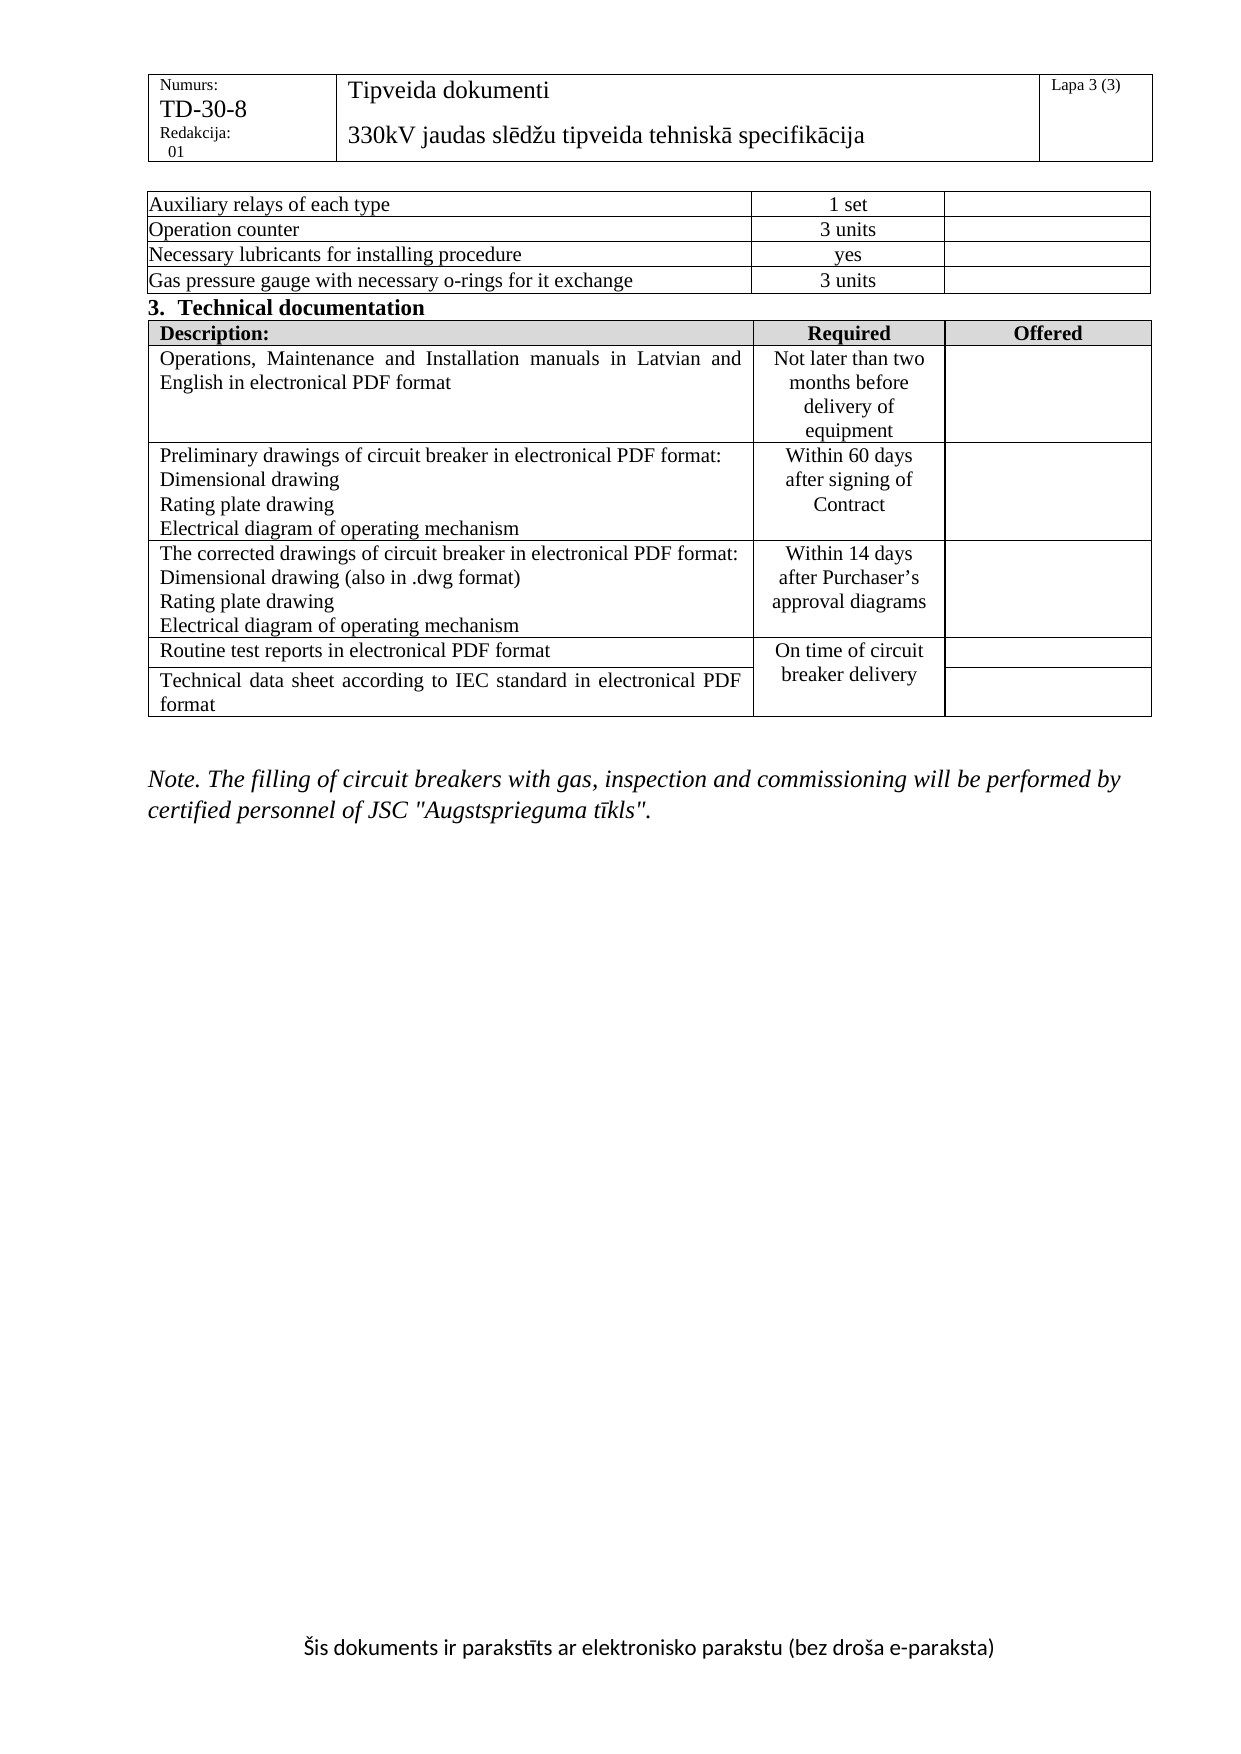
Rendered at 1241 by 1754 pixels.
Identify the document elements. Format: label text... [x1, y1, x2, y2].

table_cell Routine test reports in electronical PDF format [149, 638, 753, 667]
table_cell Operation counter [148, 217, 751, 241]
table_header Required [754, 321, 944, 345]
table_cell On time of circuit breaker delivery [754, 638, 944, 716]
table_cell Within 60 days after signing of Contract [754, 443, 944, 539]
table_cell Within 14 days after Purchaser’s approval diagrams [754, 541, 944, 637]
table_header Offered [946, 321, 1151, 345]
table_cell [946, 638, 1151, 667]
table_cell Operations, Maintenance and Installation manuals in Latvian and English in electronical PDF format [149, 346, 753, 442]
table_header Description: [149, 321, 753, 345]
table_cell [945, 192, 1150, 216]
table_cell Not later than two months before delivery of equipment [754, 346, 944, 442]
table_cell [945, 242, 1150, 266]
table_cell Preliminary drawings of circuit breaker in electronical PDF format: Dimensional drawing Rating plate drawing Electrical diagram of operating mechanism [149, 443, 753, 539]
table_cell yes [752, 242, 944, 266]
table_cell [946, 346, 1151, 442]
table_cell Technical data sheet according to IEC standard in electronical PDF format [149, 668, 753, 716]
table_cell 1 set [752, 192, 944, 216]
list Technical documentation [148, 293, 1152, 320]
table_cell The corrected drawings of circuit breaker in electronical PDF format: Dimensional drawing (also in .dwg format) Rating plate drawing Electrical diagram of operating mechanism [149, 541, 753, 637]
table_cell [946, 668, 1151, 716]
table_cell [946, 541, 1151, 637]
table_cell [945, 217, 1150, 241]
table_cell [946, 443, 1151, 539]
table_cell Auxiliary relays of each type [148, 192, 751, 216]
table_cell Necessary lubricants for installing procedure [148, 242, 751, 266]
table_cell [945, 267, 1150, 292]
text Note. The filling of circuit breakers with gas, inspection and commissioning will be performed by certified personnel of JSC "Augstsprieguma tīkls". [148, 764, 1152, 824]
table_cell Gas pressure gauge with necessary o-rings for it exchange [148, 267, 751, 292]
table_cell 3 units [752, 217, 944, 241]
table_cell 3 units [752, 267, 944, 292]
